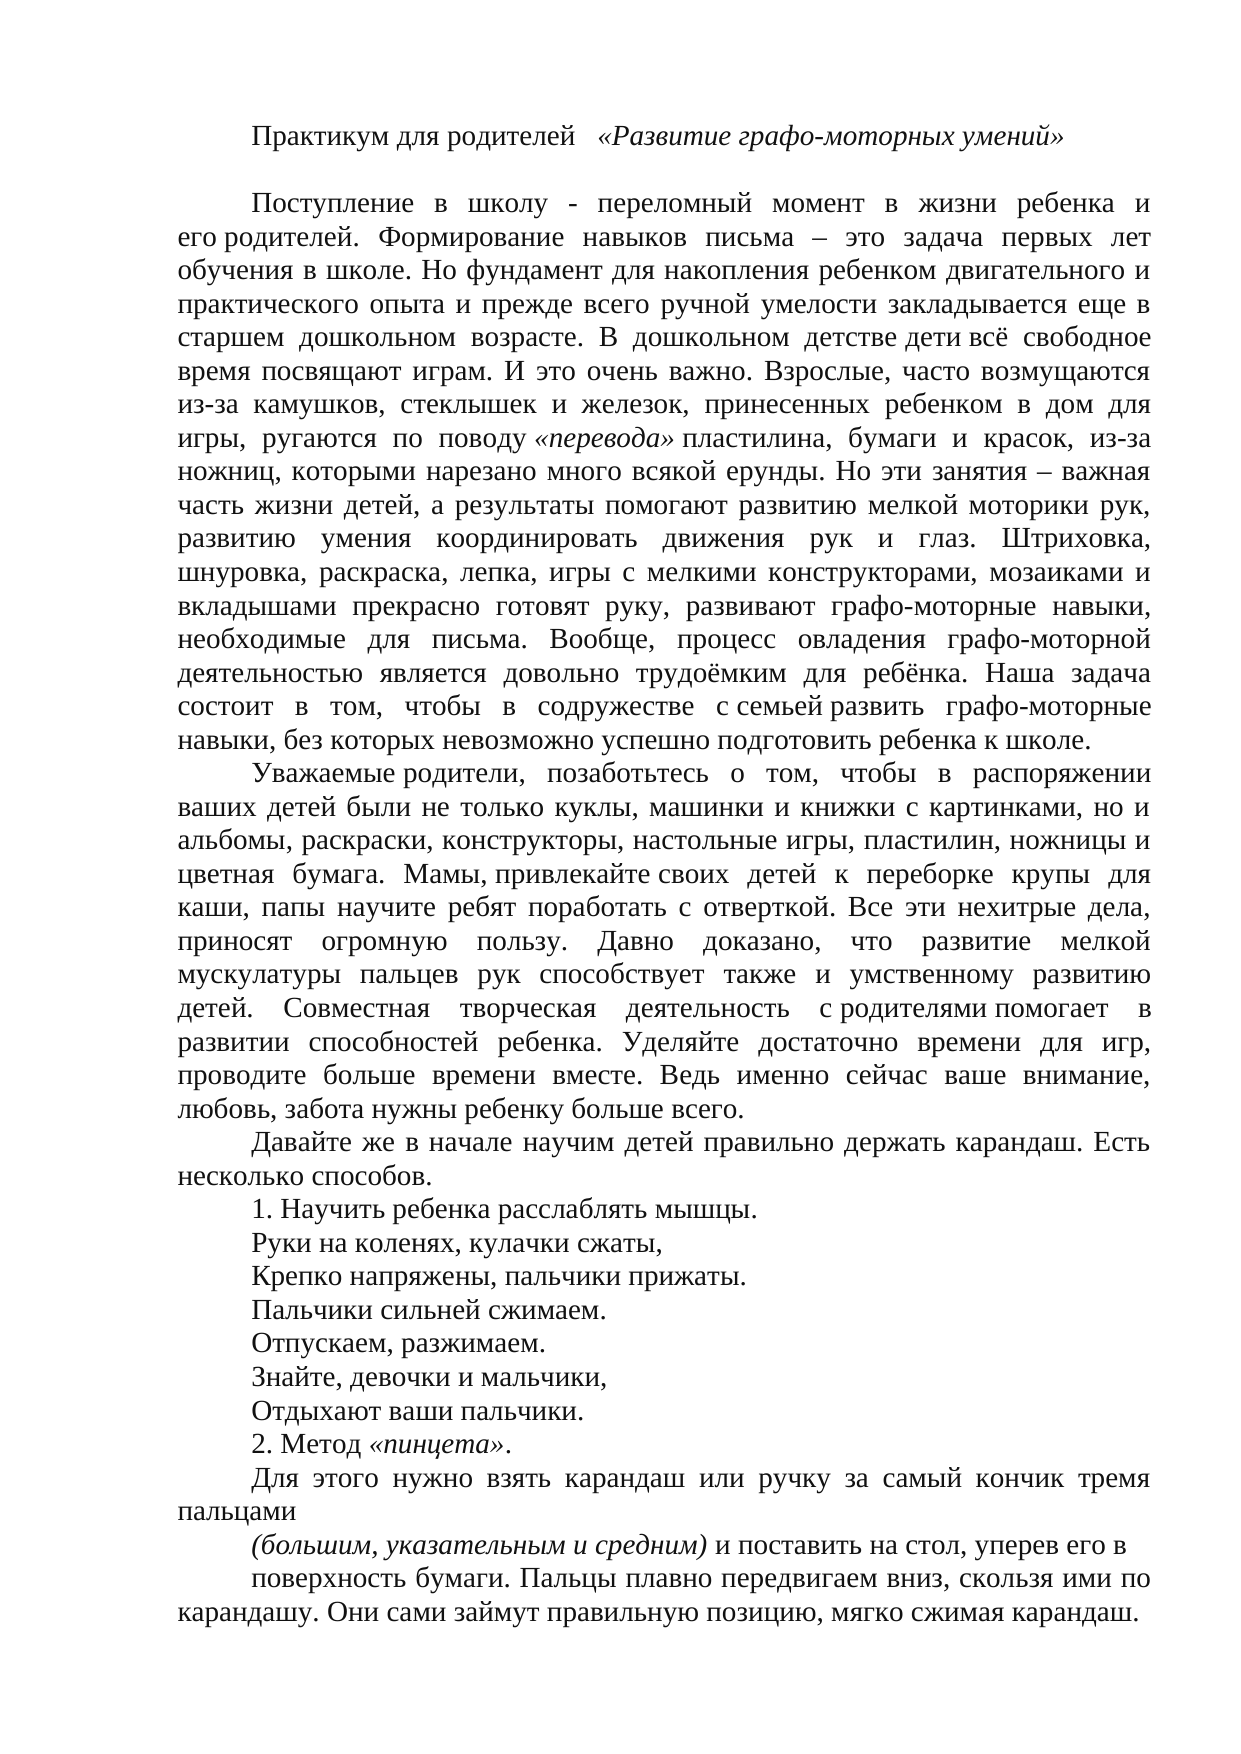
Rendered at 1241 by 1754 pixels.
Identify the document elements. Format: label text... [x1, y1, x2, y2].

text 1. Научить ребенка расслаблять мышцы. [177, 1191, 1152, 1225]
text Крепко напряжены, пальчики прижаты. [177, 1258, 1152, 1292]
text Знайте, девочки и мальчики, [177, 1359, 1152, 1393]
text 2. Метод «пинцета». [177, 1426, 1152, 1460]
text Для этого нужно взять карандаш или ручку за самый кончик тремя пальцами [177, 1460, 1152, 1527]
text Давайте же в начале научим детей правильно держать карандаш. Есть несколько способов. [177, 1124, 1152, 1191]
text Поступление в школу - переломный момент в жизни ребенка и его родителей. Формирование навыков письма – это задача первых лет обучения в школе. Но фундамент для накопления ребенком двигательного и практического опыта и прежде всего ручной умелости закладывается еще в старшем дошкольном возрасте. В дошкольном детстве дети всё свободное время посвящают играм. И это очень важно. Взрослые, часто возмущаются из-за камушков, стеклышек и железок, принесенных ребенком в дом для игры, ругаются по поводу «перевода» пластилина, бумаги и красок, из-за ножниц, которыми нарезано много всякой ерунды. Но эти занятия – важная часть жизни детей, а результаты помогают развитию мелкой моторики рук, развитию умения координировать движения рук и глаз. Штриховка, шнуровка, раскраска, лепка, игры с мелкими конструкторами, мозаиками и вкладышами прекрасно готовят руку, развивают графо-моторные навыки, необходимые для письма. Вообще, процесс овладения графо-моторной деятельностью является довольно трудоёмким для ребёнка. Наша задача состоит в том, чтобы в содружестве с семьей развить графо-моторные навыки, без которых невозможно успешно подготовить ребенка к школе. [177, 185, 1152, 755]
text Пальчики сильней сжимаем. [177, 1292, 1152, 1326]
text поверхность бумаги. Пальцы плавно передвигаем вниз, скользя ими по карандашу. Они сами займут правильную позицию, мягко сжимая карандаш. [177, 1560, 1152, 1627]
text Руки на коленях, кулачки сжаты, [177, 1225, 1152, 1258]
text Отдыхают ваши пальчики. [177, 1393, 1152, 1426]
text (большим, указательным и средним) и поставить на стол, уперев его в [177, 1527, 1152, 1560]
text Практикум для родителей «Развитие графо-моторных умений» [177, 118, 1152, 152]
text Уважаемые родители, позаботьтесь о том, чтобы в распоряжении ваших детей были не только куклы, машинки и книжки с картинками, но и альбомы, раскраски, конструкторы, настольные игры, пластилин, ножницы и цветная бумага. Мамы, привлекайте своих детей к переборке крупы для каши, папы научите ребят поработать с отверткой. Все эти нехитрые дела, приносят огромную пользу. Давно доказано, что развитие мелкой мускулатуры пальцев рук способствует также и умственному развитию детей. Совместная творческая деятельность с родителями помогает в развитии способностей ребенка. Уделяйте достаточно времени для игр, проводите больше времени вместе. Ведь именно сейчас ваше внимание, любовь, забота нужны ребенку больше всего. [177, 755, 1152, 1124]
text Отпускаем, разжимаем. [177, 1326, 1152, 1359]
